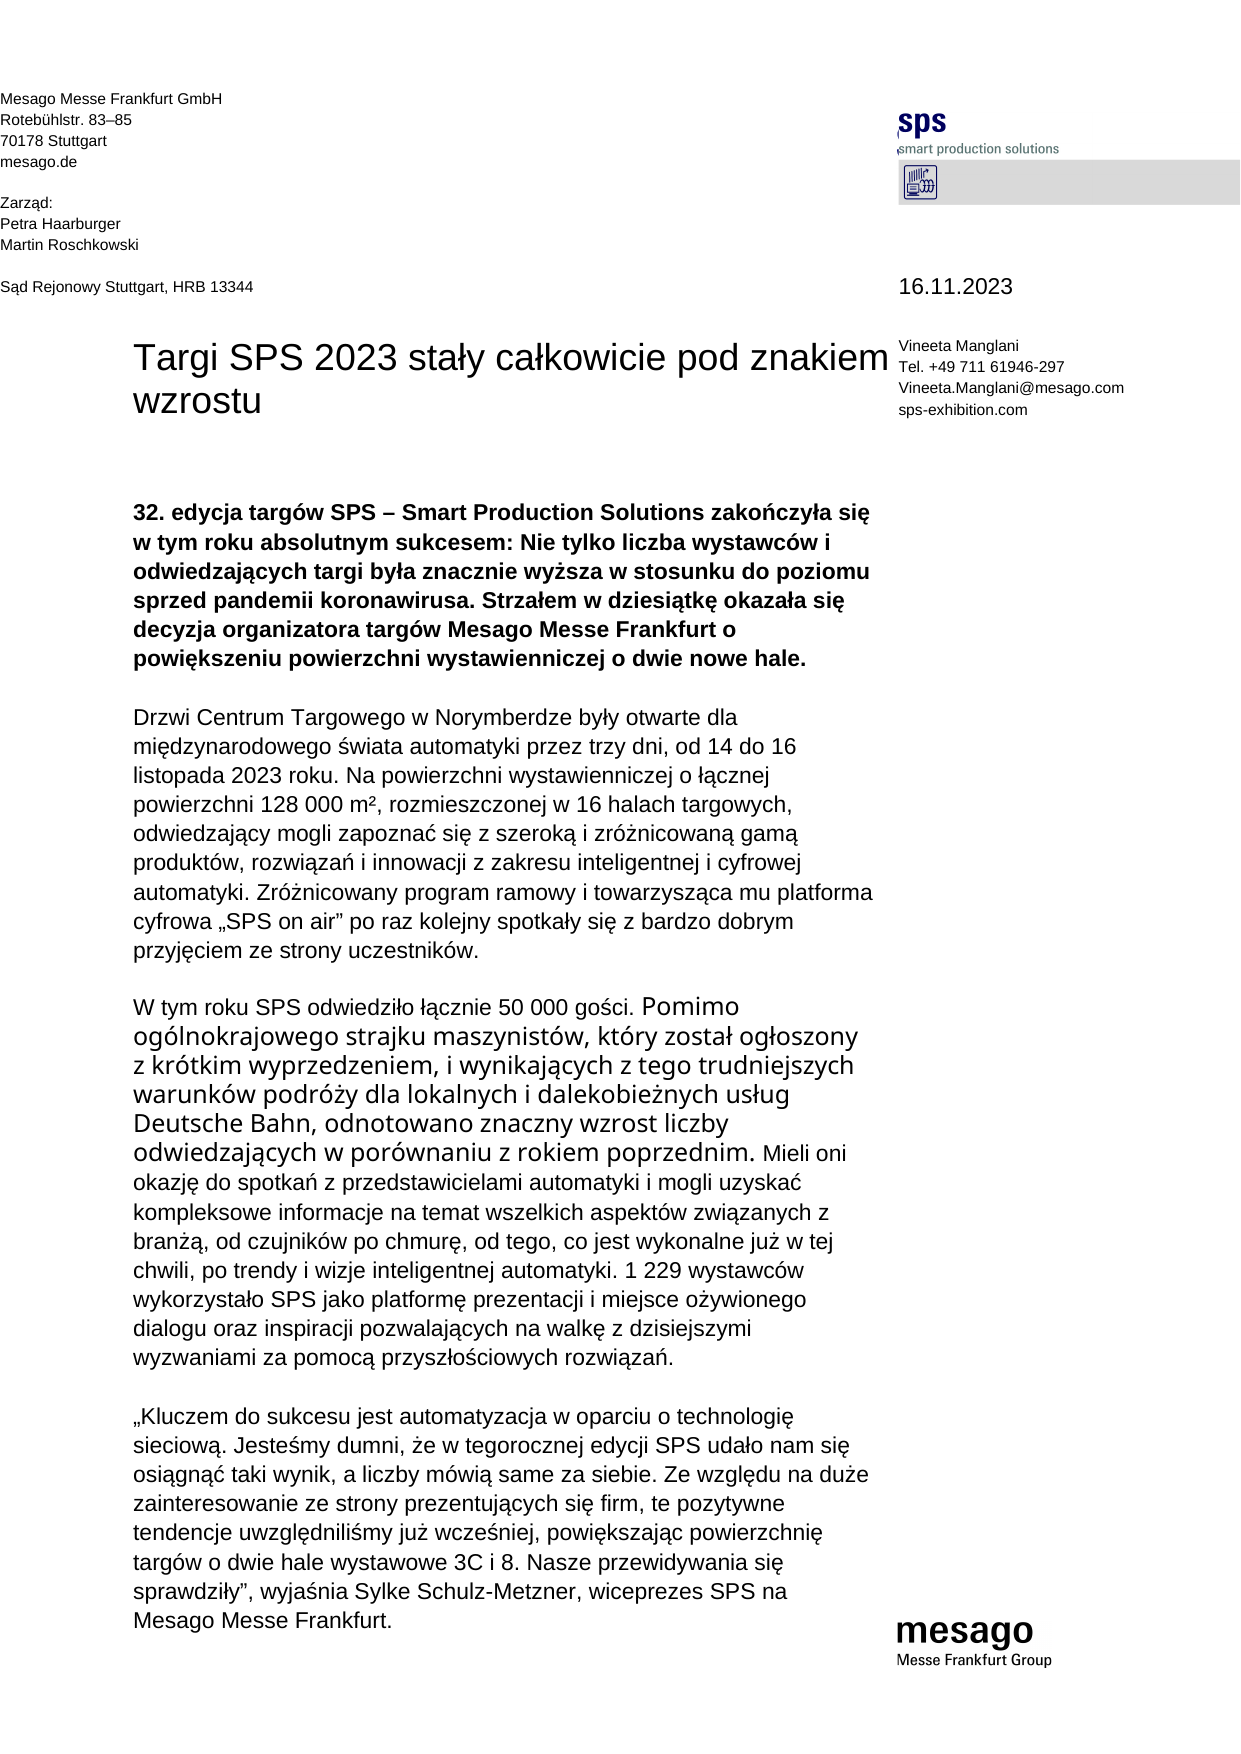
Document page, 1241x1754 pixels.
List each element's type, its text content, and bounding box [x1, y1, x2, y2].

text W tym roku SPS odwiedziło łącznie 50 000 gości. Pomimo ogólnokrajowego strajku maszynistów, który został ogłoszony z krótkim wyprzedzeniem, i wynikających z tego trudniejszych warunków podróży dla lokalnych i dalekobieżnych usług Deutsche Bahn, odnotowano znaczny wzrost liczby odwiedzających w porównaniu z rokiem poprzednim. Mieli oni okazję do spotkań z przedstawicielami automatyki i mogli uzyskać kompleksowe informacje na temat wszelkich aspektów związanych z branżą, od czujników po chmurę, od tego, co jest wykonalne już w tej chwili, po trendy i wizje inteligentnej automatyki. 1 229 wystawców wykorzystało SPS jako platformę prezentacji i miejsce ożywionego dialogu oraz inspiracji pozwalających na walkę z dzisiejszymi wyzwaniami za pomocą przyszłościowych rozwiązań. [133, 992, 874, 1372]
table_cell Targi SPS 2023 stały całkowicie pod znakiem wzrostu [133, 335, 898, 497]
text 32. edycja targów SPS – Smart Production Solutions zakończyła się w tym roku absolutnym sukcesem: Nie tylko liczba wystawców i odwiedzających targi była znacznie wyższa w stosunku do poziomu sprzed pandemii koronawirusa. Strzałem w dziesiątkę okazała się decyzja organizatora targów Mesago Messe Frankfurt o powiększeniu powierzchni wystawienniczej o dwie nowe hale. [133, 497, 874, 672]
text „Kluczem do sukcesu jest automatyzacja w oparciu o technologię sieciową. Jesteśmy dumni, że w tegorocznej edycji SPS udało nam się osiągnąć taki wynik, a liczby mówią same za siebie. Ze względu na duże zainteresowanie ze strony prezentujących się firm, te pozytywne tendencje uwzględniliśmy już wcześniej, powiększając powierzchnię targów o dwie hale wystawowe 3C i 8. Nasze przewidywania się sprawdziły”, wyjaśnia Sylke Schulz-Metzner, wiceprezes SPS na Mesago Messe Frankfurt. [133, 1401, 874, 1634]
table_header 16.11.2023 [898, 243, 1211, 335]
table_cell Vineeta Manglani Tel. +49 711 61946-297 Vineeta.Manglani@mesago.com sps-exhibition.com [898, 335, 1211, 497]
picture [896, 112, 1241, 205]
table_header Komunikat prasowy [133, 243, 898, 335]
text Drzwi Centrum Targowego w Norymberdze były otwarte dla międzynarodowego świata automatyki przez trzy dni, od 14 do 16 listopada 2023 roku. Na powierzchni wystawienniczej o łącznej powierzchni 128 000 m², rozmieszczonej w 16 halach targowych, odwiedzający mogli zapoznać się z szeroką i zróżnicowaną gamą produktów, rozwiązań i innowacji z zakresu inteligentnej i cyfrowej automatyki. Zróżnicowany program ramowy i towarzysząca mu platforma cyfrowa „SPS on air” po raz kolejny spotkały się z bardzo dobrym przyjęciem ze strony uczestników. [133, 701, 874, 963]
picture [897, 1621, 1052, 1668]
